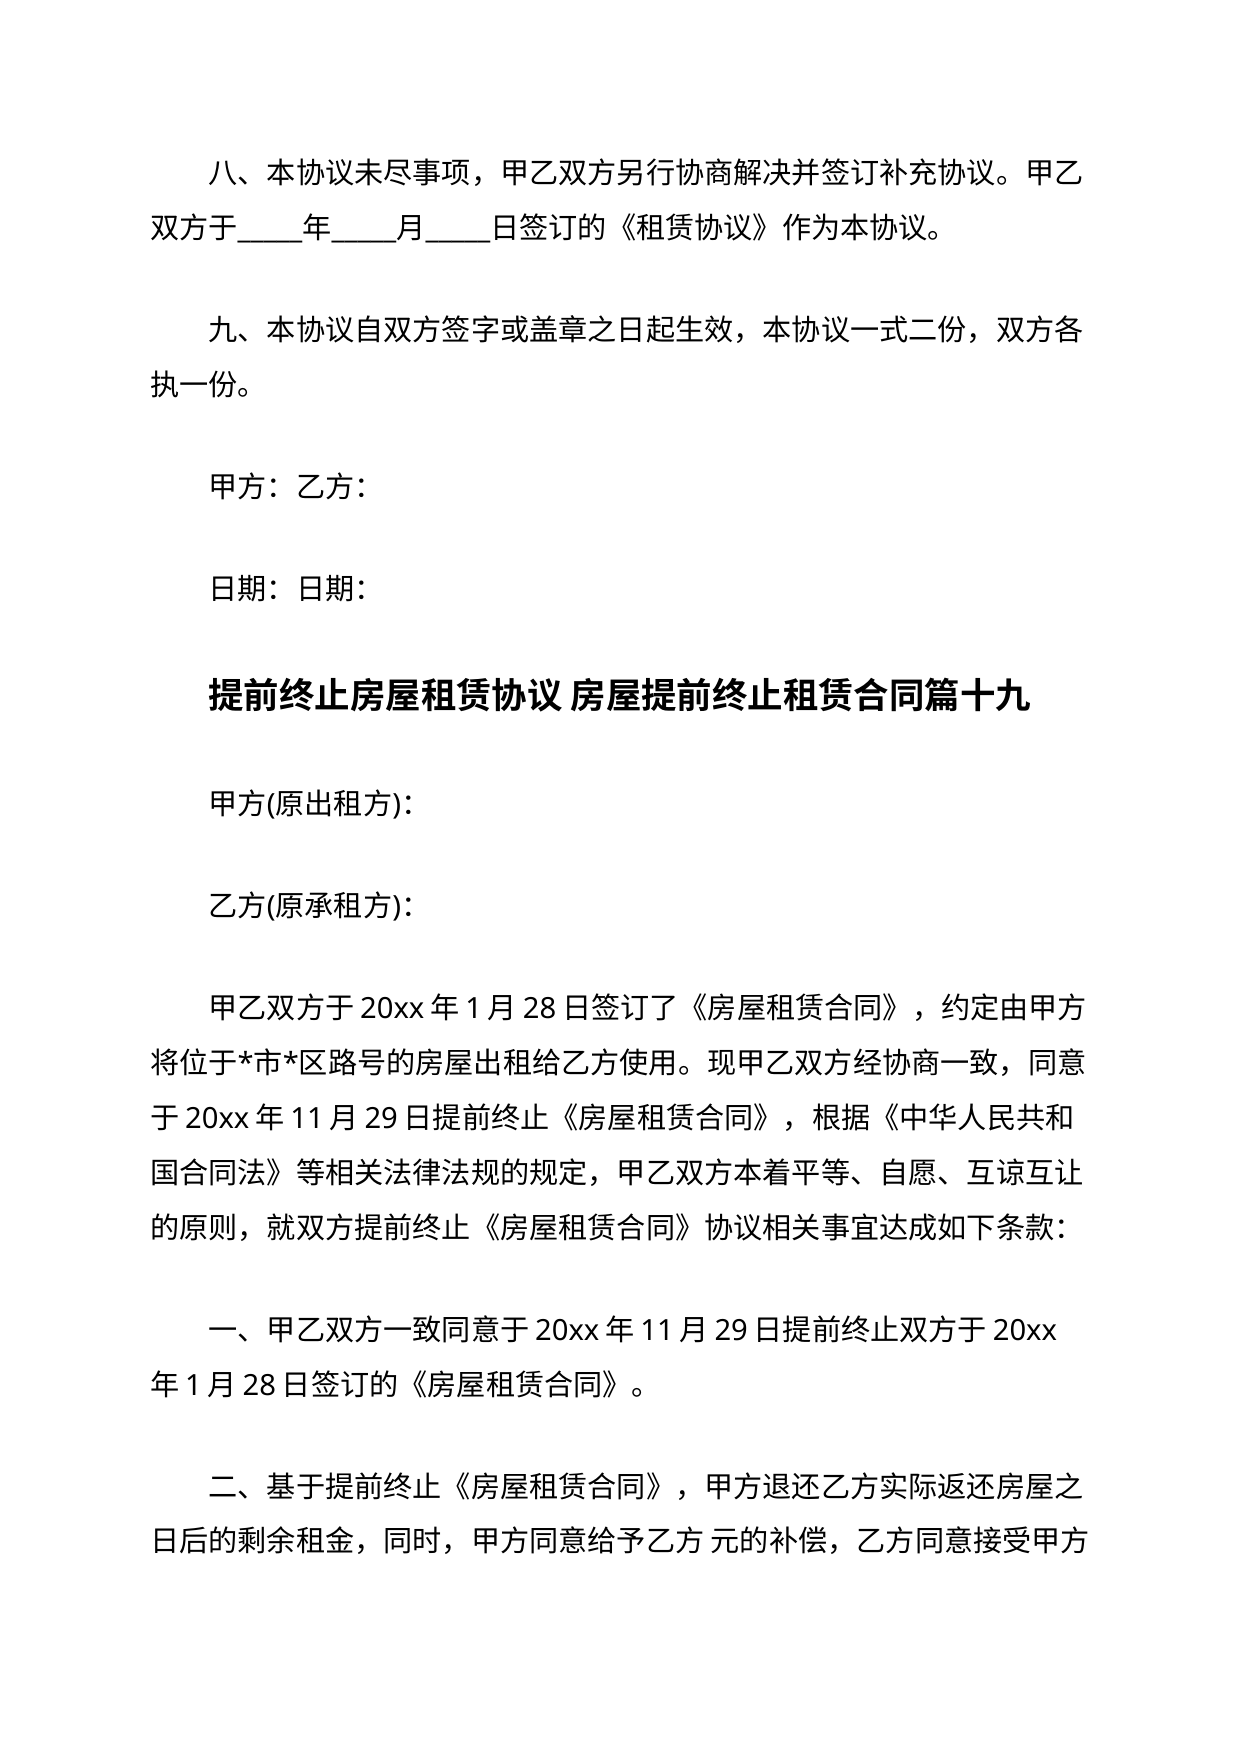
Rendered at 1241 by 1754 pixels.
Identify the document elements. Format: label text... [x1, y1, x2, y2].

text 日期：日期： [150, 565, 1090, 608]
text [150, 1463, 1090, 1560]
text 乙方(原承租方)： [150, 882, 1090, 925]
text 甲方：乙方： [150, 463, 1090, 506]
text 甲乙双方于20xx年1月28日签订了《房屋租赁合同》，约定由甲方将位于*市*区路号的房屋出租给乙方使用。现甲乙双方经协商一致，同意于20xx年11月29日提前终止《房屋租赁合同》，根据《中华人民共和国合同法》等相关法律法规的规定，甲乙双方本着平等、自愿、互谅互让的原则，就双方提前终止《房屋租赁合同》协议相关事宜达成如下条款： [150, 984, 1090, 1247]
text 提前终止房屋租赁协议 房屋提前终止租赁合同篇十九 [150, 667, 1090, 718]
text 九、本协议自双方签字或盖章之日起生效，本协议一式二份，双方各执一份。 [150, 307, 1090, 404]
text 八、本协议未尽事项，甲乙双方另行协商解决并签订补充协议。甲乙双方于_____年_____月_____日签订的《租赁协议》作为本协议。 [150, 150, 1090, 247]
text 一、甲乙双方一致同意于20xx年11月29日提前终止双方于20xx年1月28日签订的《房屋租赁合同》。 [150, 1306, 1090, 1403]
text 甲方(原出租方)： [150, 781, 1090, 823]
